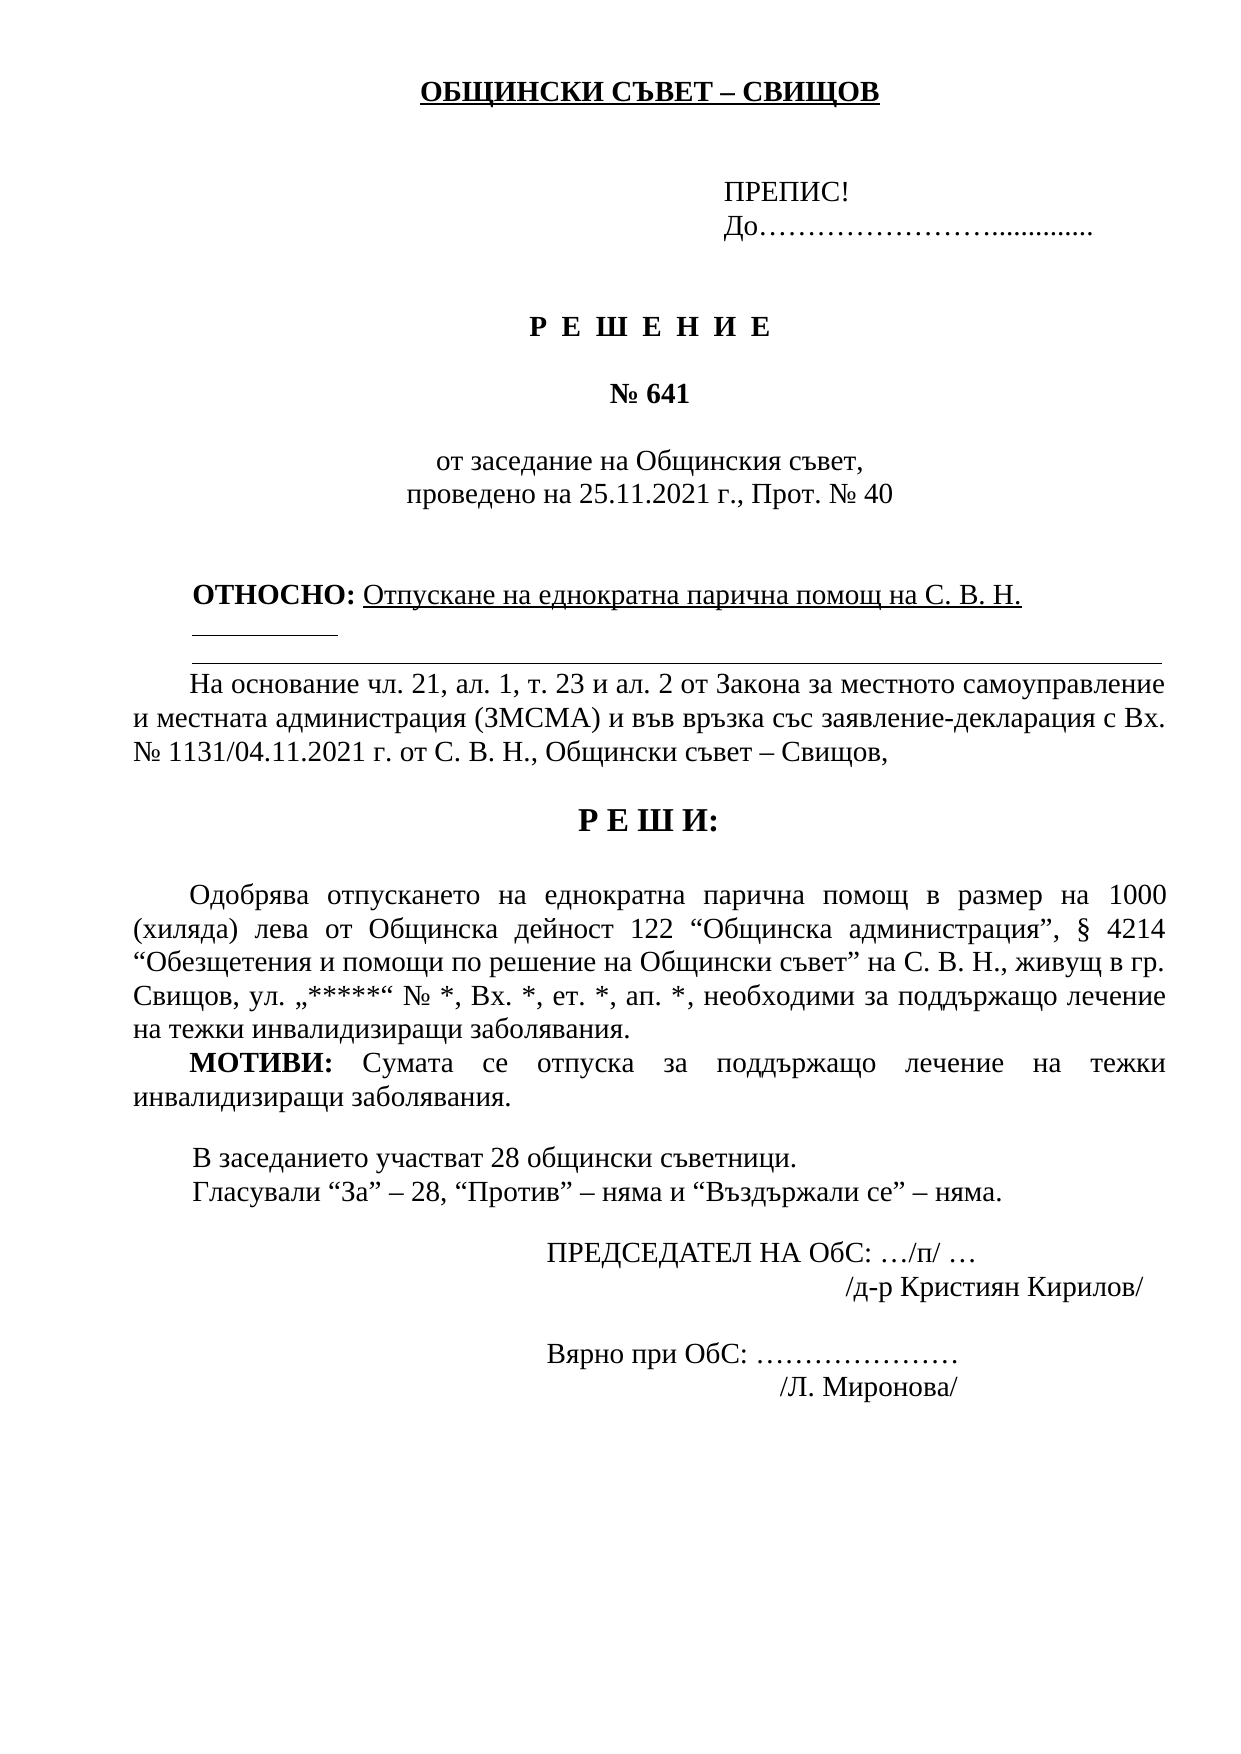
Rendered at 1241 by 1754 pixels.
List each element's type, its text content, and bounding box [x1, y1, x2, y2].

text проведено на 25.11.2021 г., Прот. № 40 [133, 476, 1167, 510]
text ОБЩИНСКИ СЪВЕТ – СВИЩОВ [133, 74, 1167, 107]
text В заседанието участват 28 общински съветници. [133, 1140, 1167, 1174]
text /Л. Миронова/ [546, 1369, 1137, 1403]
text № 641 [133, 376, 1167, 409]
text ПРЕПИС! [723, 174, 1167, 208]
text от заседание на Общинския съвет, [133, 443, 1167, 476]
text /д-р Кристиян Кирилов/ [546, 1269, 1167, 1302]
text ОТНОСНО: Отпускане на еднократна парична помощ на С. В. Н. [192, 577, 1167, 611]
text Р Е Ш Е Н И Е [133, 309, 1167, 342]
text Одобрява отпускането на еднократна парична помощ в размер на 1000 (хиляда) лева от Общинска дейност 122 “Общинска администрация”, § 4214 “Обезщетения и помощи по решение на Общински съвет” на С. В. Н., живущ в гр. Свищов, ул. „*****“ № *, Вх. *, ет. *, ап. *, необходими за поддържащо лечение на тежки инвалидизиращи заболявания. [133, 877, 1167, 1045]
text МОТИВИ: Сумата се отпуска за поддържащо лечение на тежки инвалидизиращи заболявания. [133, 1045, 1167, 1112]
text Гласували “За” – 28, “Против” – няма и “Въздържали се” – няма. [133, 1174, 1167, 1207]
text ПРЕДСЕДАТЕЛ НА ОбС: …/п/ … [546, 1235, 1167, 1269]
text Вярно при ОбС: ………………… [546, 1336, 1167, 1369]
text До…………………….............. [723, 208, 1167, 242]
text Р Е Ш И: [133, 801, 1164, 839]
text На основание чл. 21, ал. 1, т. 23 и ал. 2 от Закона за местното самоуправление и местната администрация (ЗМСМА) и във връзка със заявление-декларация с Вх. № 1131/04.11.2021 г. от С. В. Н., Общински съвет – Свищов, [133, 667, 1167, 767]
